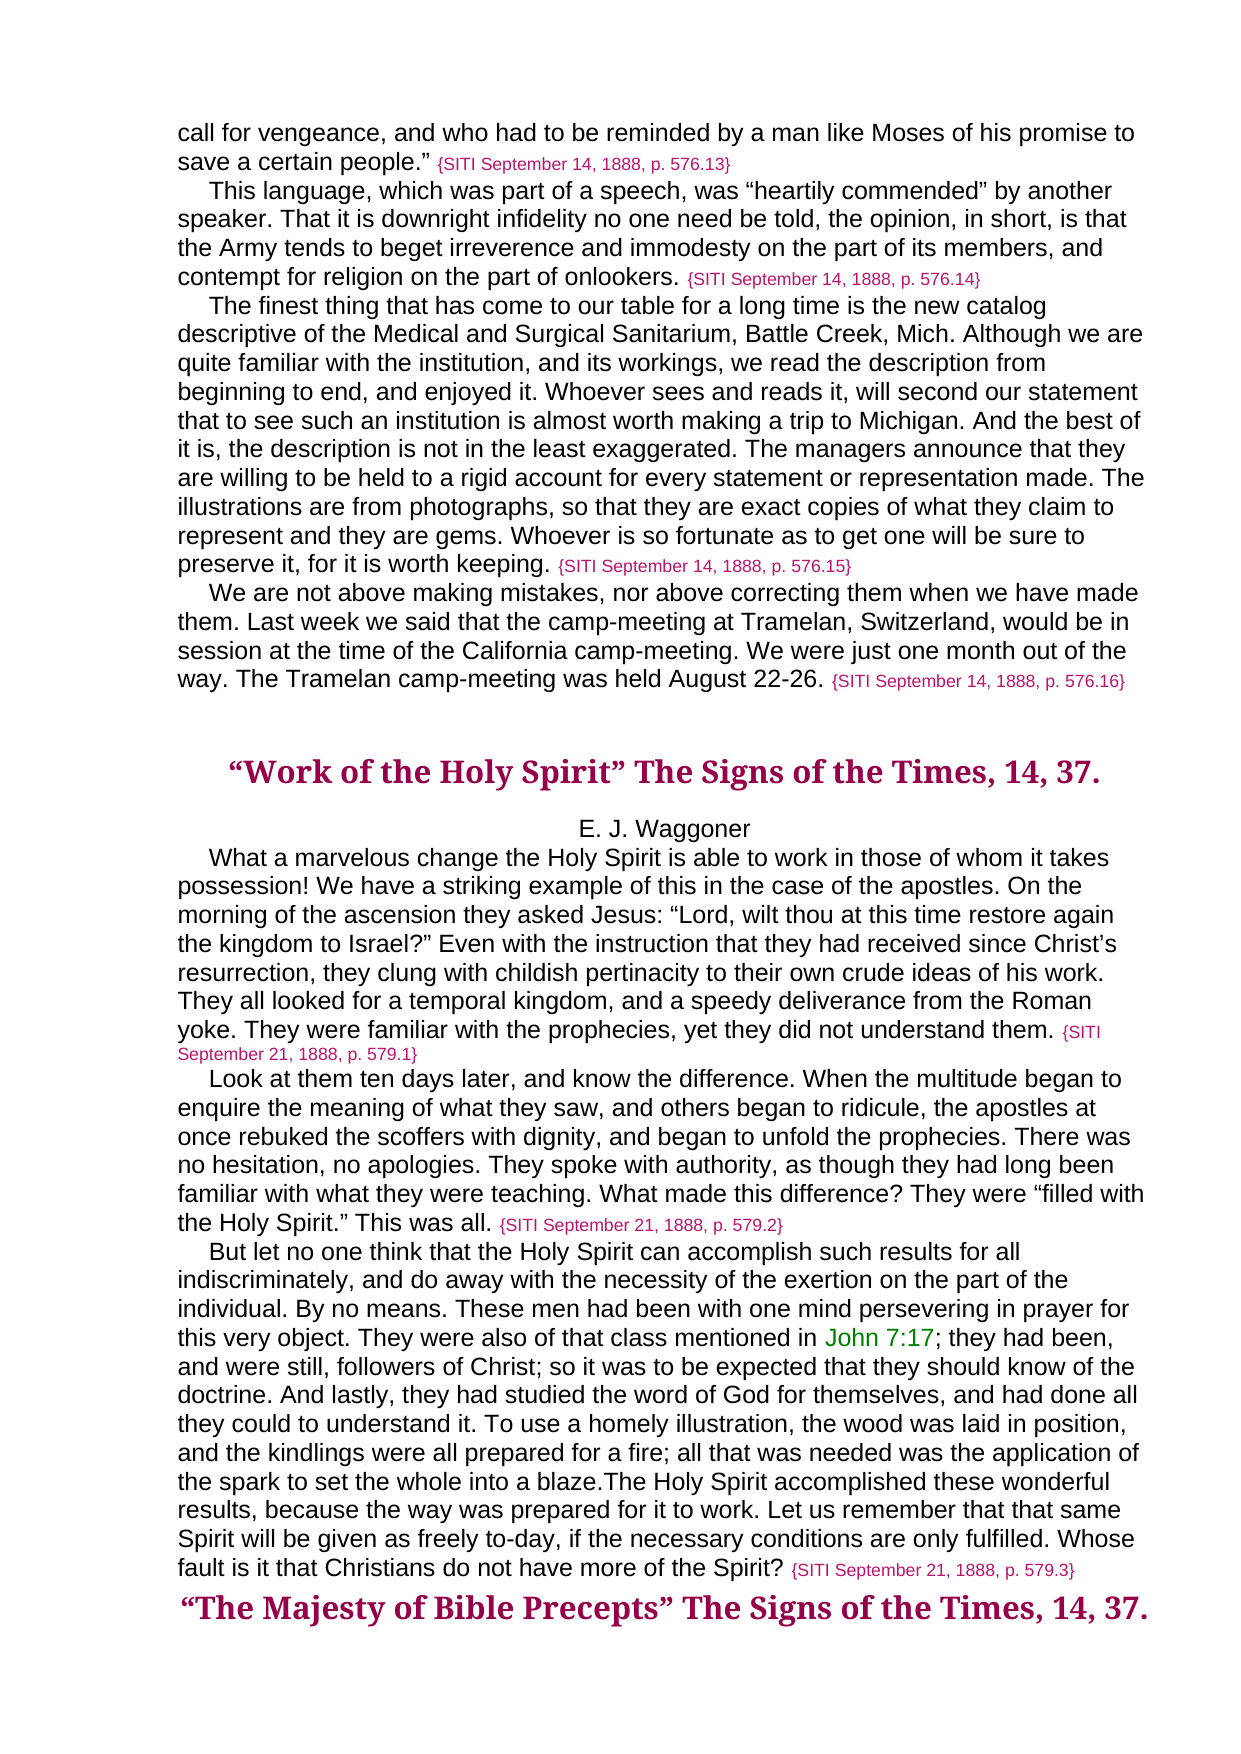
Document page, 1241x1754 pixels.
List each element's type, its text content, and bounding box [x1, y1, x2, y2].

text What a marvelous change the Holy Spirit is able to work in those of whom it takes possession! We have a striking example of this in the case of the apostles. On the morning of the ascension they asked Jesus: “Lord, wilt thou at this time restore again the kingdom to Israel?” Even with the instruction that they had received since Christ’s resurrection, they clung with childish pertinacity to their own crude ideas of his work. They all looked for a temporal kingdom, and a speedy deliverance from the Roman yoke. They were familiar with the prophecies, yet they did not understand them. {SITI September 21, 1888, p. 579.1} [177, 843, 1152, 1064]
text “The Majesty of Bible Precepts” The Signs of the Times, 14, 37. [177, 1582, 1152, 1629]
text We are not above making mistakes, nor above correcting them when we have made them. Last week we said that the camp-meeting at Tramelan, Switzerland, would be in session at the time of the California camp-meeting. We were just one month out of the way. The Tramelan camp-meeting was held August 22-26. {SITI September 14, 1888, p. 576.16} [177, 578, 1152, 693]
text But let no one think that the Holy Spirit can accomplish such results for all indiscriminately, and do away with the necessity of the exertion on the part of the individual. By no means. These men had been with one mind persevering in prayer for this very object. They were also of that class mentioned in John 7:17; they had been, and were still, followers of Christ; so it was to be expected that they should know of the doctrine. And lastly, they had studied the word of God for themselves, and had done all they could to understand it. To use a homely illustration, the wood was laid in position, and the kindlings were all prepared for a fire; all that was needed was the application of the spark to set the whole into a blaze.The Holy Spirit accomplished these wonderful results, because the way was prepared for it to work. Let us remember that that same Spirit will be given as freely to-day, if the necessary conditions are only fulfilled. Whose fault is it that Christians do not have more of the Spirit? {SITI September 21, 1888, p. 579.3} [177, 1237, 1152, 1582]
text Look at them ten days later, and know the difference. When the multitude began to enquire the meaning of what they saw, and others began to ridicule, the apostles at once rebuked the scoffers with dignity, and began to unfold the prophecies. There was no hesitation, no apologies. They spoke with authority, as though they had long been familiar with what they were teaching. What made this difference? They were “filled with the Holy Spirit.” This was all. {SITI September 21, 1888, p. 579.2} [177, 1064, 1152, 1237]
text “Work of the Holy Spirit” The Signs of the Times, 14, 37. [177, 746, 1152, 793]
text E. J. Waggoner [177, 814, 1152, 843]
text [177, 118, 1152, 176]
text The finest thing that has come to our table for a long time is the new catalog descriptive of the Medical and Surgical Sanitarium, Battle Creek, Mich. Although we are quite familiar with the institution, and its workings, we read the description from beginning to end, and enjoyed it. Whoever sees and reads it, will second our statement that to see such an institution is almost worth making a trip to Michigan. And the best of it is, the description is not in the least exaggerated. The managers announce that they are willing to be held to a rigid account for every statement or representation made. The illustrations are from photographs, so that they are exact copies of what they claim to represent and they are gems. Whoever is so fortunate as to get one will be sure to preserve it, for it is worth keeping. {SITI September 14, 1888, p. 576.15} [177, 291, 1152, 578]
text This language, which was part of a speech, was “heartily commended” by another speaker. That it is downright infidelity no one need be told, the opinion, in short, is that the Army tends to beget irreverence and immodesty on the part of its members, and contempt for religion on the part of onlookers. {SITI September 14, 1888, p. 576.14} [177, 176, 1152, 291]
